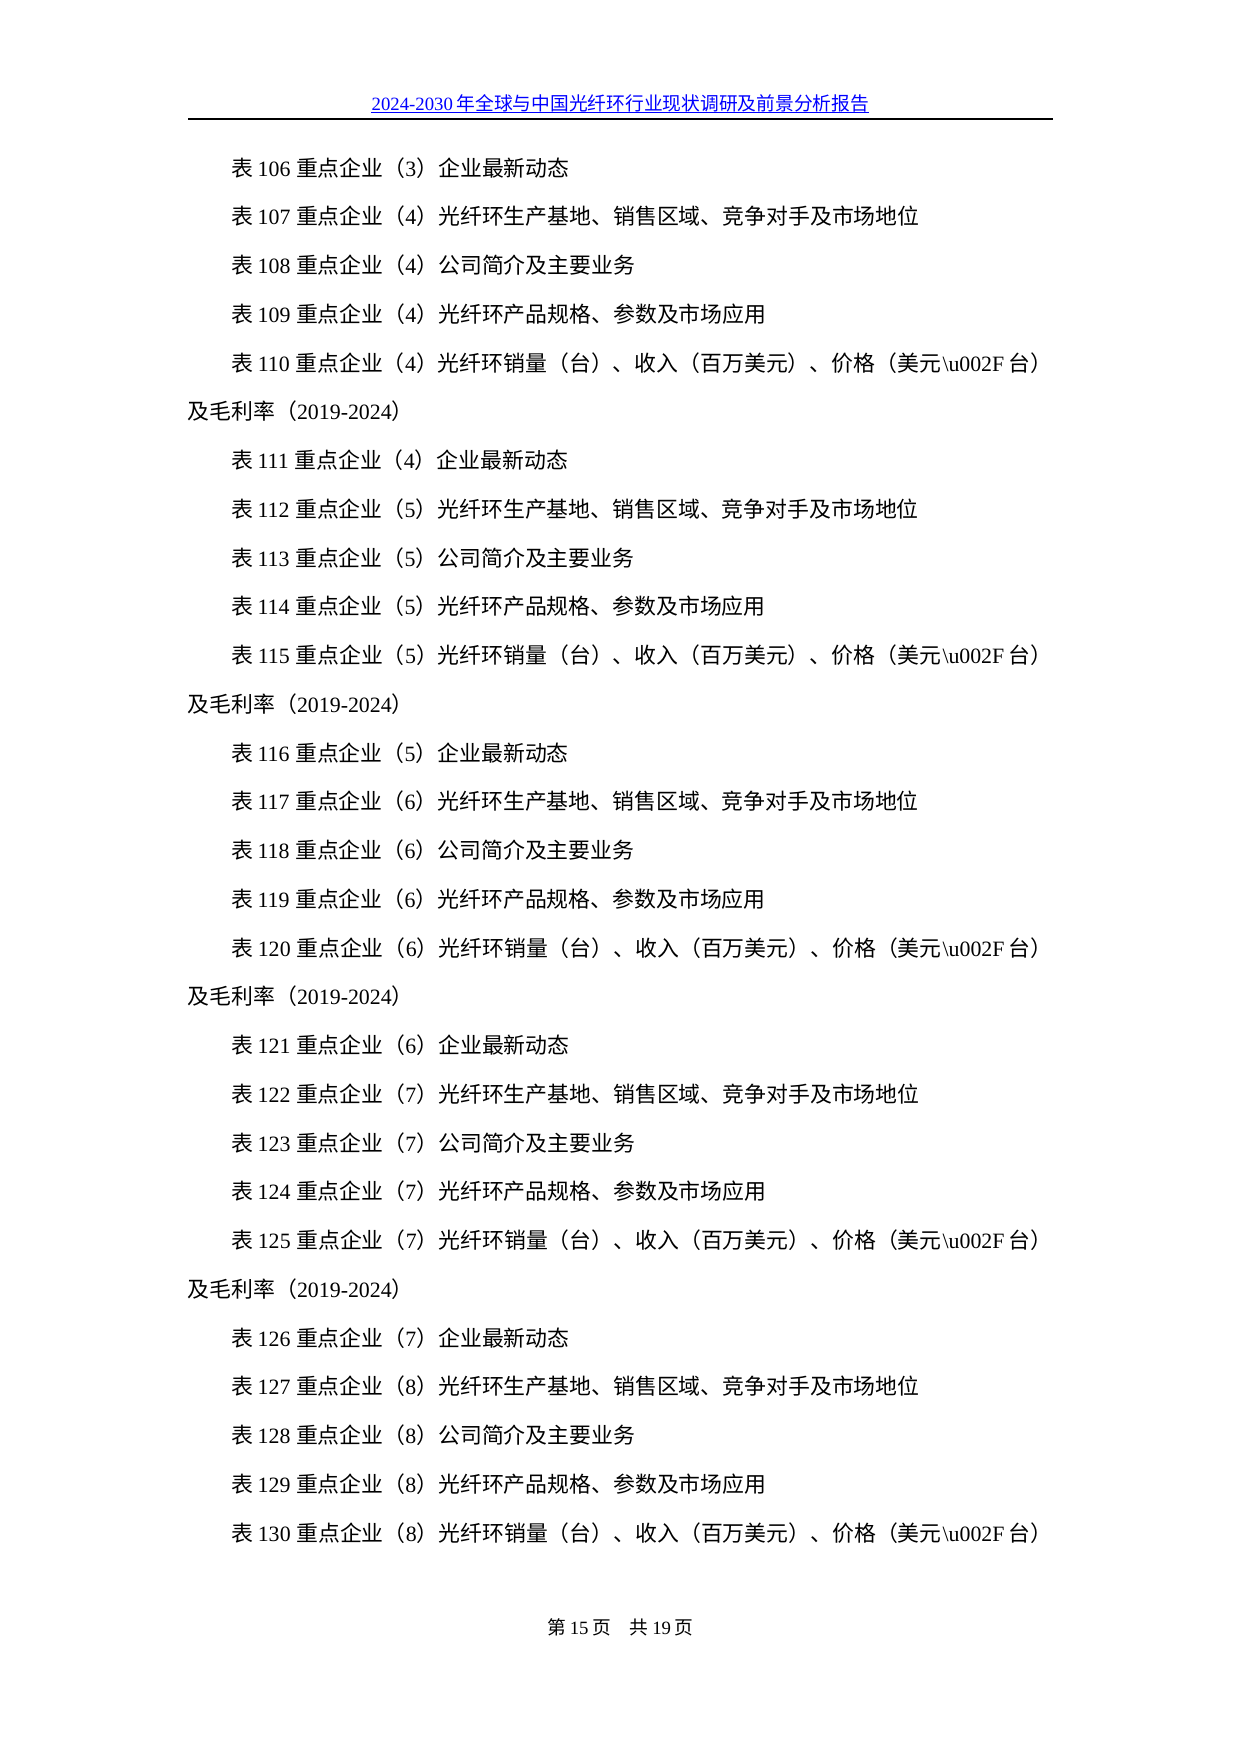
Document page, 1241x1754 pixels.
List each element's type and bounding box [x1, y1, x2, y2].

text [187, 150, 1053, 1548]
